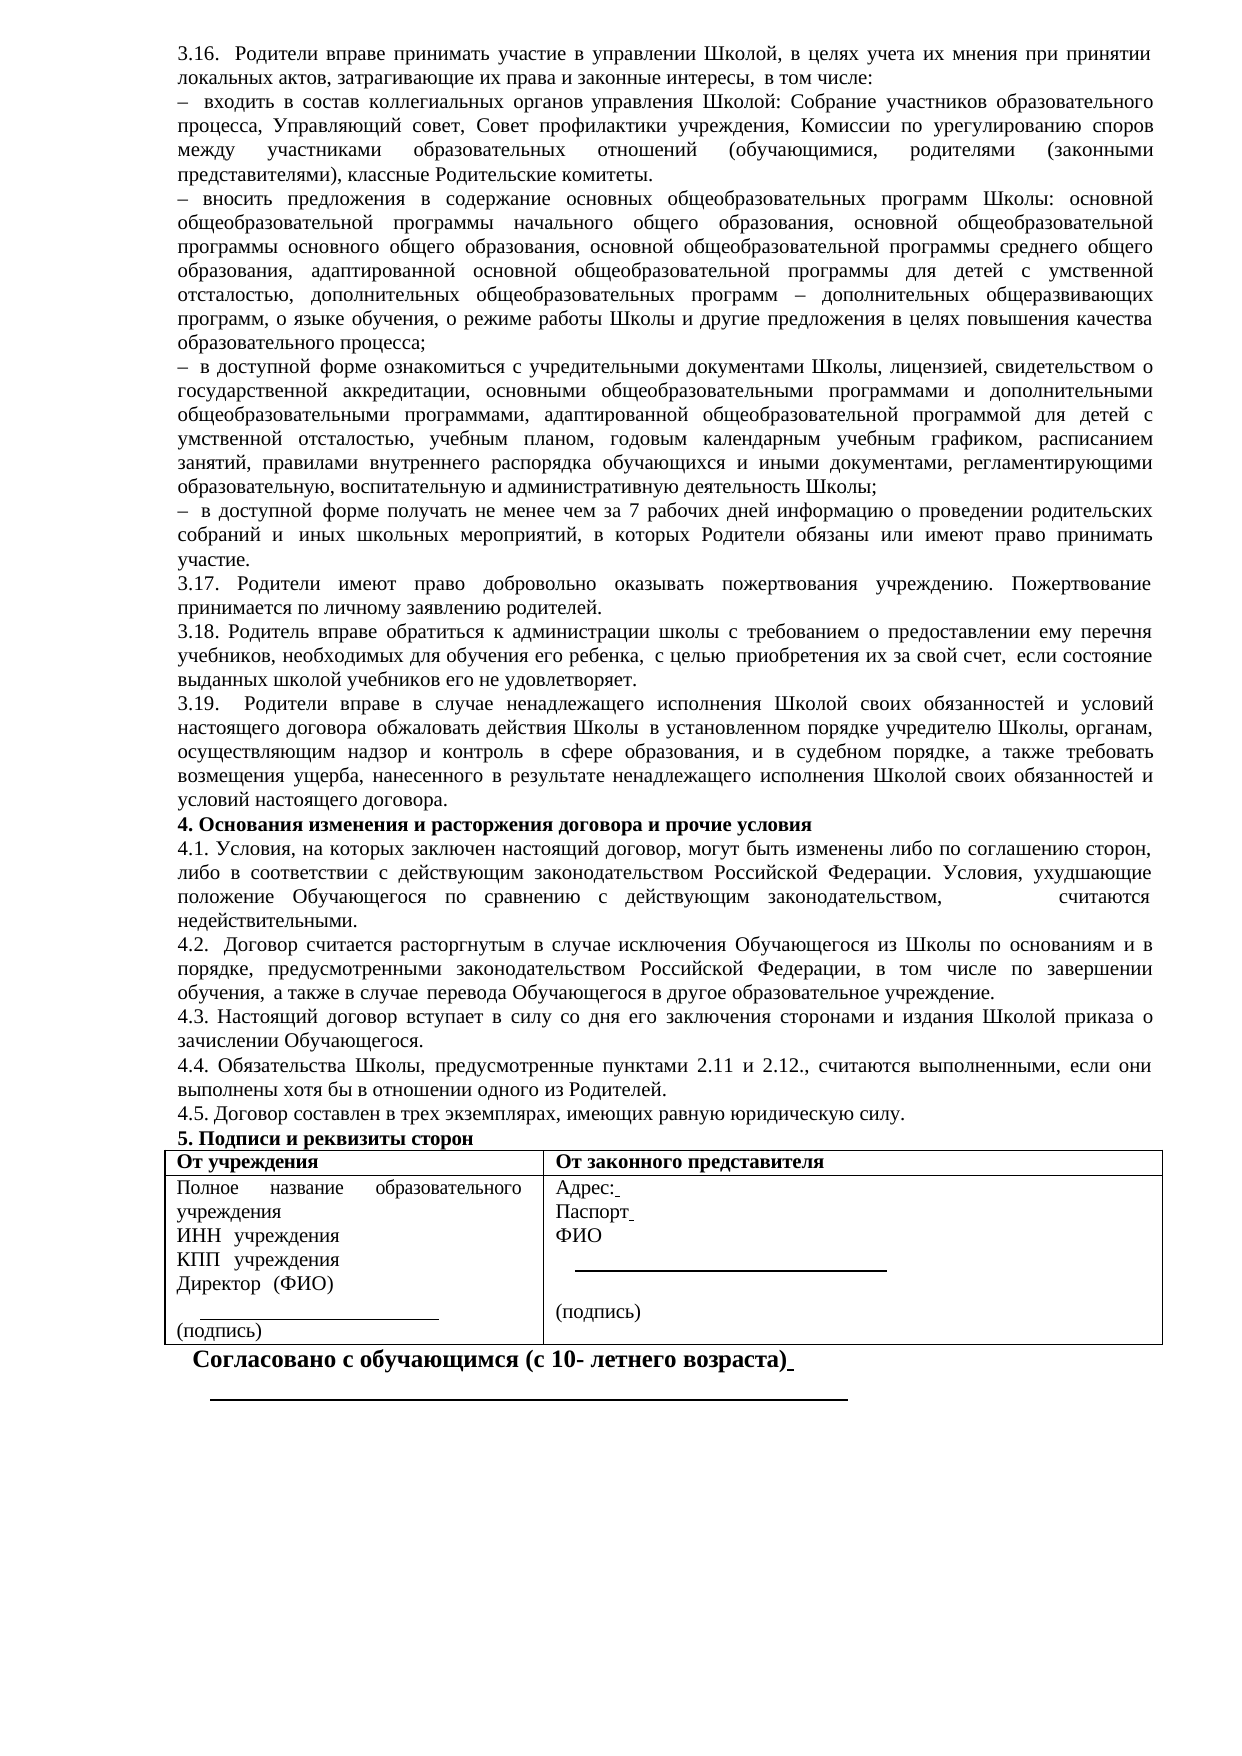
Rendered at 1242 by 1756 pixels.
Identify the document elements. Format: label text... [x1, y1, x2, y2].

list Настоящий договор вступает в силу со дня его заключения сторонами и издания Школой приказа о зачислении Обучающегося. [177, 1004, 1153, 1052]
list в доступной форме получать не менее чем за 7 рабочих дней информацию о проведении родительских собраний и иных школьных мероприятий, в которых Родители обязаны или имеют право принимать участие. [177, 498, 1153, 571]
list в доступной форме ознакомиться с учредительными документами Школы, лицензией, свидетельством о государственной аккредитации, основными общеобразовательными программами и дополнительными общеобразовательными программами, адаптированной общеобразовательной программой для детей с умственной отсталостью, учебным планом, годовым календарным учебным графиком, расписанием занятий, правилами внутреннего распорядка обучающихся и иными документами, регламентирующими образовательную, воспитательную и административную деятельность Школы; [177, 354, 1153, 498]
list Родитель вправе обратиться к администрации школы с требованием о предоставлении ему перечня учебников, необходимых для обучения его ребенка, с целью приобретения их за свой счет, если состояние выданных школой учебников его не удовлетворяет. [177, 619, 1153, 691]
table_header От учреждения [166, 1151, 543, 1174]
list Условия, на которых заключен настоящий договор, могут быть изменены либо по соглашению сторон, либо в соответствии с действующим законодательством Российской Федерации. Условия, ухудшающие положение Обучающегося по сравнению с действующим законодательством, считаются недействительными. [177, 836, 1152, 932]
list Договор составлен в трех экземплярах, имеющих равную юридическую силу. [177, 1101, 1177, 1125]
list Обязательства Школы, предусмотренные пунктами 2.11 и 2.12., считаются выполненными, если они выполнены хотя бы в отношении одного из Родителей. [177, 1052, 1152, 1101]
table_cell Полное название образовательного учреждения ИНН учреждения КПП учреждения Директор (ФИО) (подпись) [166, 1176, 543, 1343]
list Основания изменения и расторжения договора и прочие условия [177, 812, 1177, 836]
list Подписи и реквизиты сторон [177, 1125, 1177, 1149]
list Родители вправе принимать участие в управлении Школой, в целях учета их мнения при принятии локальных актов, затрагивающие их права и законные интересы, в том числе: [177, 41, 1151, 89]
list Родители вправе в случае ненадлежащего исполнения Школой своих обязанностей и условий настоящего договора обжаловать действия Школы в установленном порядке учредителю Школы, органам, осуществляющим надзор и контроль в сфере образования, и в судебном порядке, а также требовать возмещения ущерба, нанесенного в результате ненадлежащего исполнения Школой своих обязанностей и условий настоящего договора. [177, 691, 1153, 811]
subtitle Согласовано с обучающимся (с 10- летнего возраста) [192, 1345, 1177, 1373]
list входить в состав коллегиальных органов управления Школой: Собрание участников образовательного процесса, Управляющий совет, Совет профилактики учреждения, Комиссии по урегулированию споров между участниками образовательных отношений (обучающимися, родителями (законными представителями), классные Родительские комитеты. [177, 89, 1154, 186]
list Договор считается расторгнутым в случае исключения Обучающегося из Школы по основаниям и в порядке, предусмотренными законодательством Российской Федерации, в том числе по завершении обучения, а также в случае перевода Обучающегося в другое образовательное учреждение. [177, 932, 1153, 1004]
list вносить предложения в содержание основных общеобразовательных программ Школы: основной общеобразовательной программы начального общего образования, основной общеобразовательной программы основного общего образования, основной общеобразовательной программы среднего общего образования, адаптированной основной общеобразовательной программы для детей с умственной отсталостью, дополнительных общеобразовательных программ – дополнительных общеразвивающих программ, о языке обучения, о режиме работы Школы и другие предложения в целях повышения качества образовательного процесса; [177, 186, 1153, 354]
table_header От законного представителя [544, 1151, 1162, 1174]
table_cell Адрес: Паспорт ФИО (подпись) [544, 1176, 1162, 1343]
list Родители имеют право добровольно оказывать пожертвования учреждению. Пожертвование принимается по личному заявлению родителей. [177, 571, 1151, 619]
